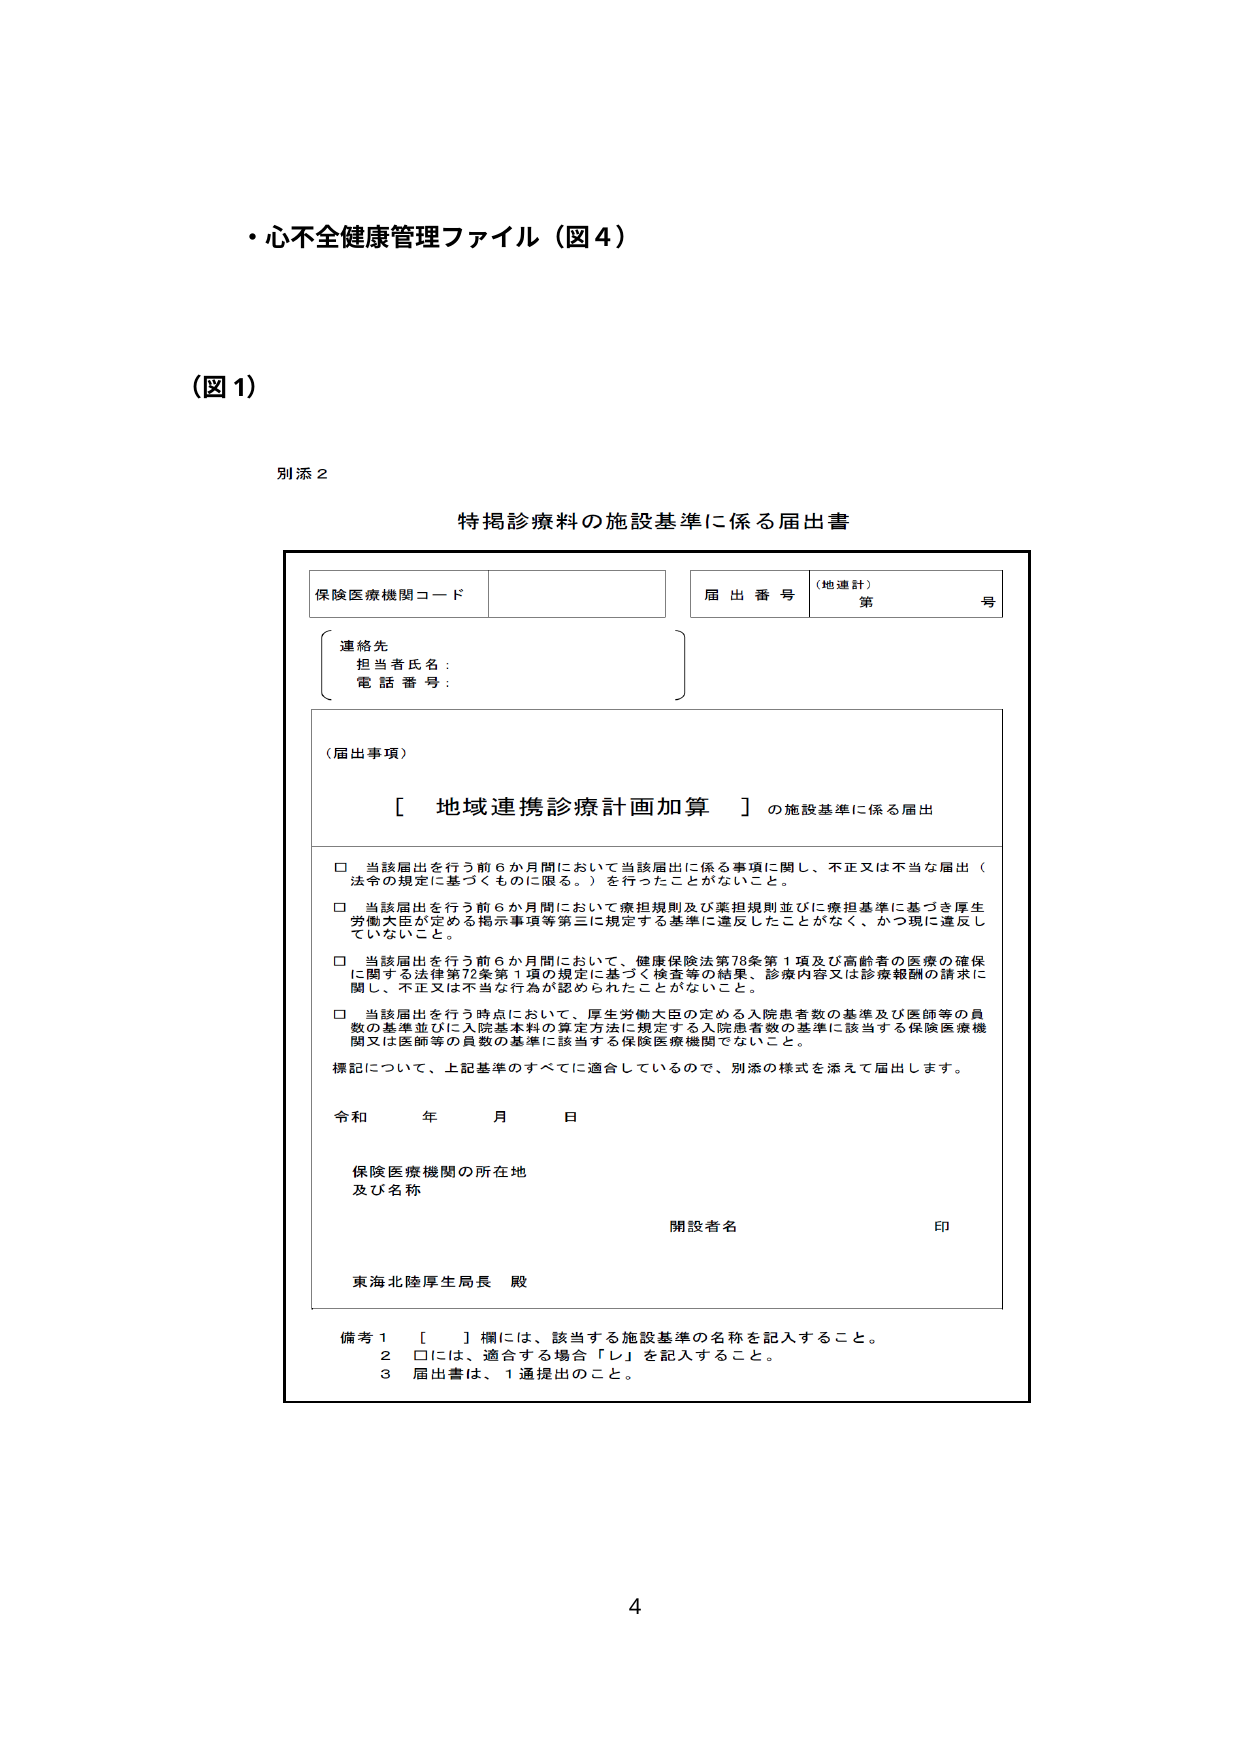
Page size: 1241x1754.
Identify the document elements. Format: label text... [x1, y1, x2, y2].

list ・心不全健康管理ファイル（図４） [215, 217, 1092, 254]
text （図1） [177, 367, 1092, 404]
